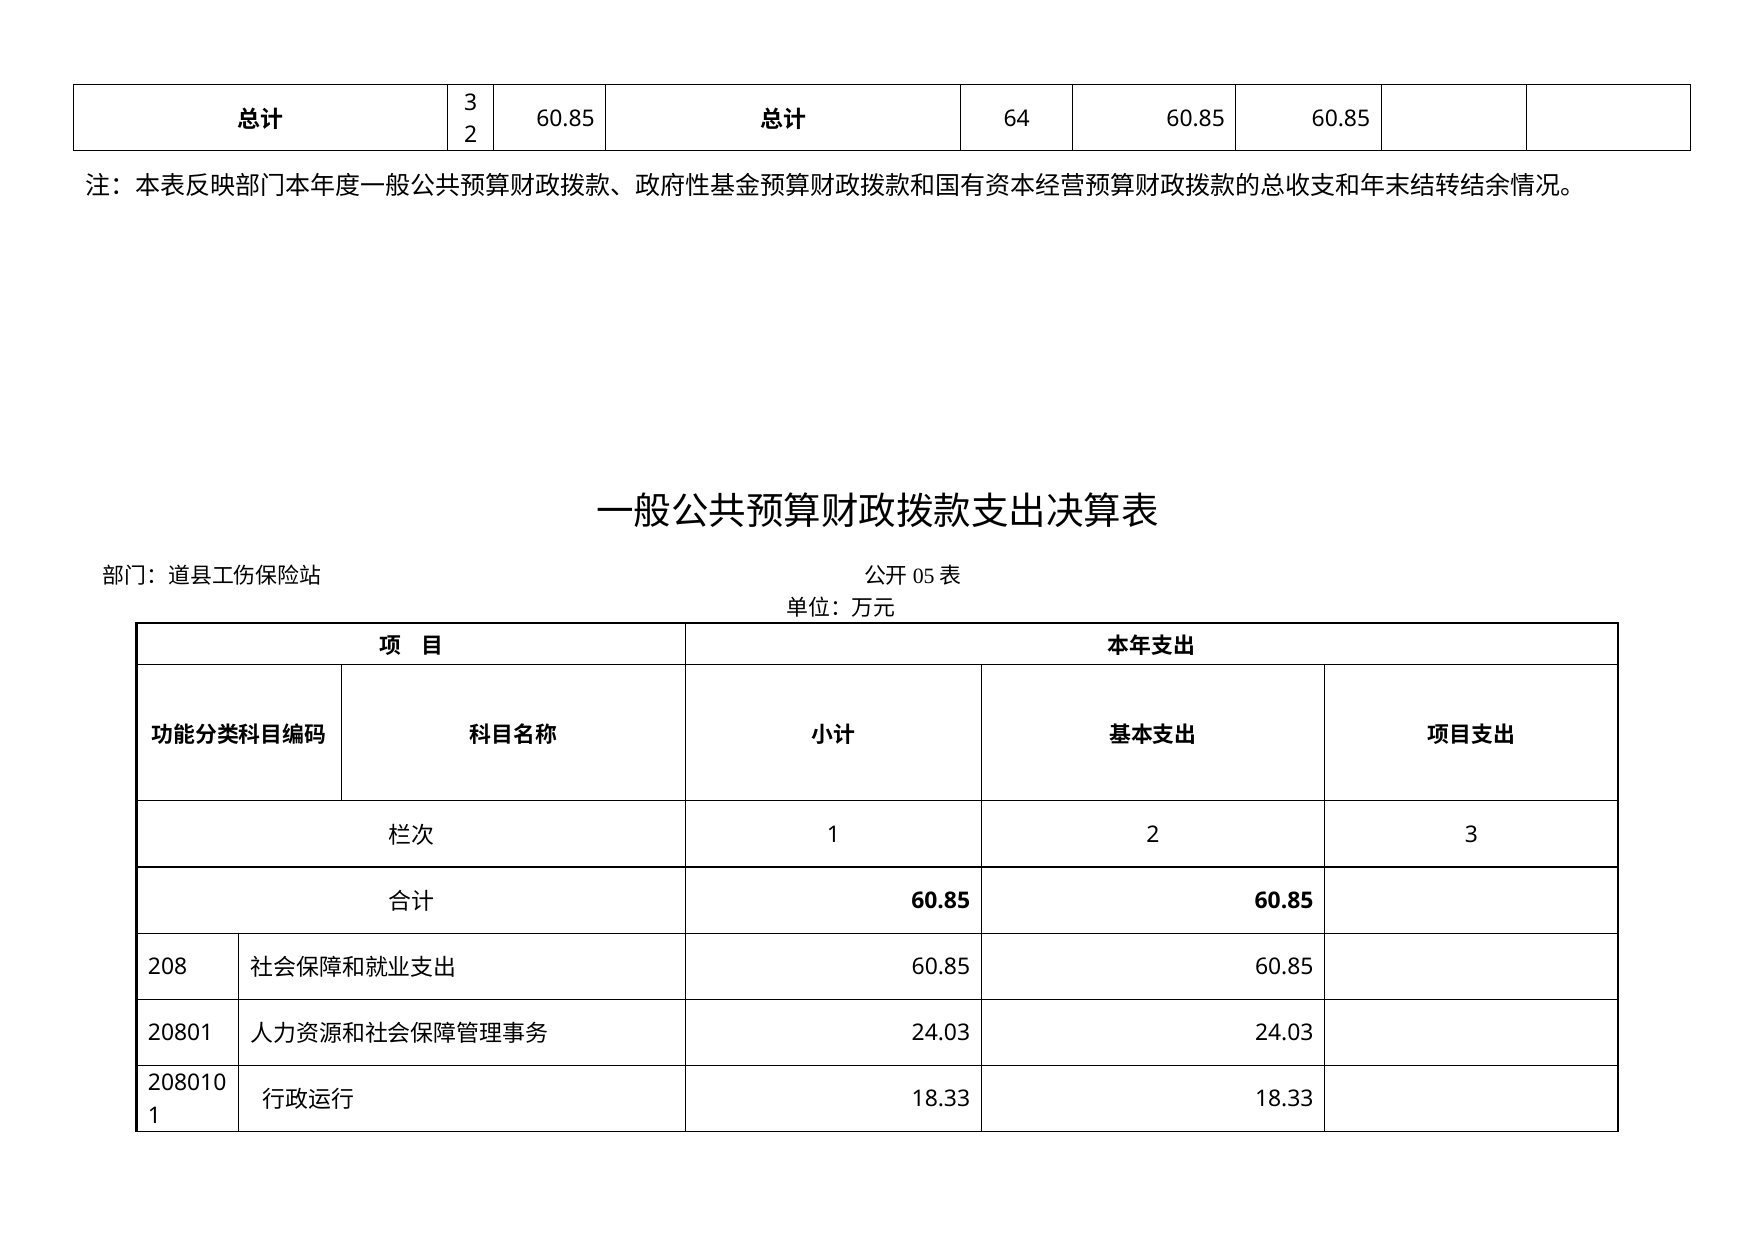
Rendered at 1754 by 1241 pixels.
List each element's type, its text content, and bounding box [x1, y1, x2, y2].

table_cell 科目名称 [342, 665, 685, 800]
table_cell 24.03 [686, 1000, 981, 1064]
table_cell 60.85 [686, 934, 981, 998]
table_cell [1527, 85, 1690, 150]
table_cell 64 [961, 85, 1072, 150]
table_cell [1325, 934, 1617, 998]
table_cell 60.85 [494, 85, 605, 150]
table_cell 18.33 [982, 1066, 1324, 1131]
table_cell 注：本表反映部门本年度一般公共预算财政拨款、政府性基金预算财政拨款和国有资本经营预算财政拨款的总收支和年末结转结余情况。 [74, 151, 1690, 216]
table_cell 60.85 [982, 868, 1324, 932]
table_cell 60.85 [1236, 85, 1381, 150]
table_cell 60.85 [1073, 85, 1235, 150]
table_cell 2 [982, 801, 1324, 866]
table_cell 基本支出 [982, 665, 1324, 800]
table_cell 社会保障和就业支出 [239, 934, 685, 998]
table_cell [1325, 1066, 1617, 1131]
text 单位：万元 [75, 590, 1679, 622]
table_cell 总计 [606, 85, 960, 150]
table_cell 行政运行 [239, 1066, 685, 1131]
table_cell 20801 [138, 1000, 238, 1064]
table_cell [1325, 868, 1617, 932]
table_cell [1325, 1000, 1617, 1064]
table_cell 24.03 [982, 1000, 1324, 1064]
text 部门：道县工伤保险站 公开05表 [75, 557, 1679, 590]
table_cell 60.85 [686, 868, 981, 932]
table_cell 32 [448, 85, 493, 150]
table_cell 项目支出 [1325, 665, 1617, 800]
table_cell 1 [686, 801, 981, 866]
text 一般公共预算财政拨款支出决算表 [75, 476, 1679, 541]
table_cell 60.85 [982, 934, 1324, 998]
table_cell 小计 [686, 665, 981, 800]
table_cell 18.33 [686, 1066, 981, 1131]
table_cell 人力资源和社会保障管理事务 [239, 1000, 685, 1064]
table_header 项 目 [138, 624, 685, 664]
table_cell 208 [138, 934, 238, 998]
table_cell 栏次 [138, 801, 685, 866]
table_cell 总计 [74, 85, 447, 150]
table_header 本年支出 [686, 624, 1617, 664]
table_cell [1382, 85, 1526, 150]
table_cell 2080101 [138, 1066, 238, 1131]
table_cell 功能分类科目编码 [138, 665, 341, 800]
table_cell 3 [1325, 801, 1617, 866]
table_cell 合计 [138, 868, 685, 932]
